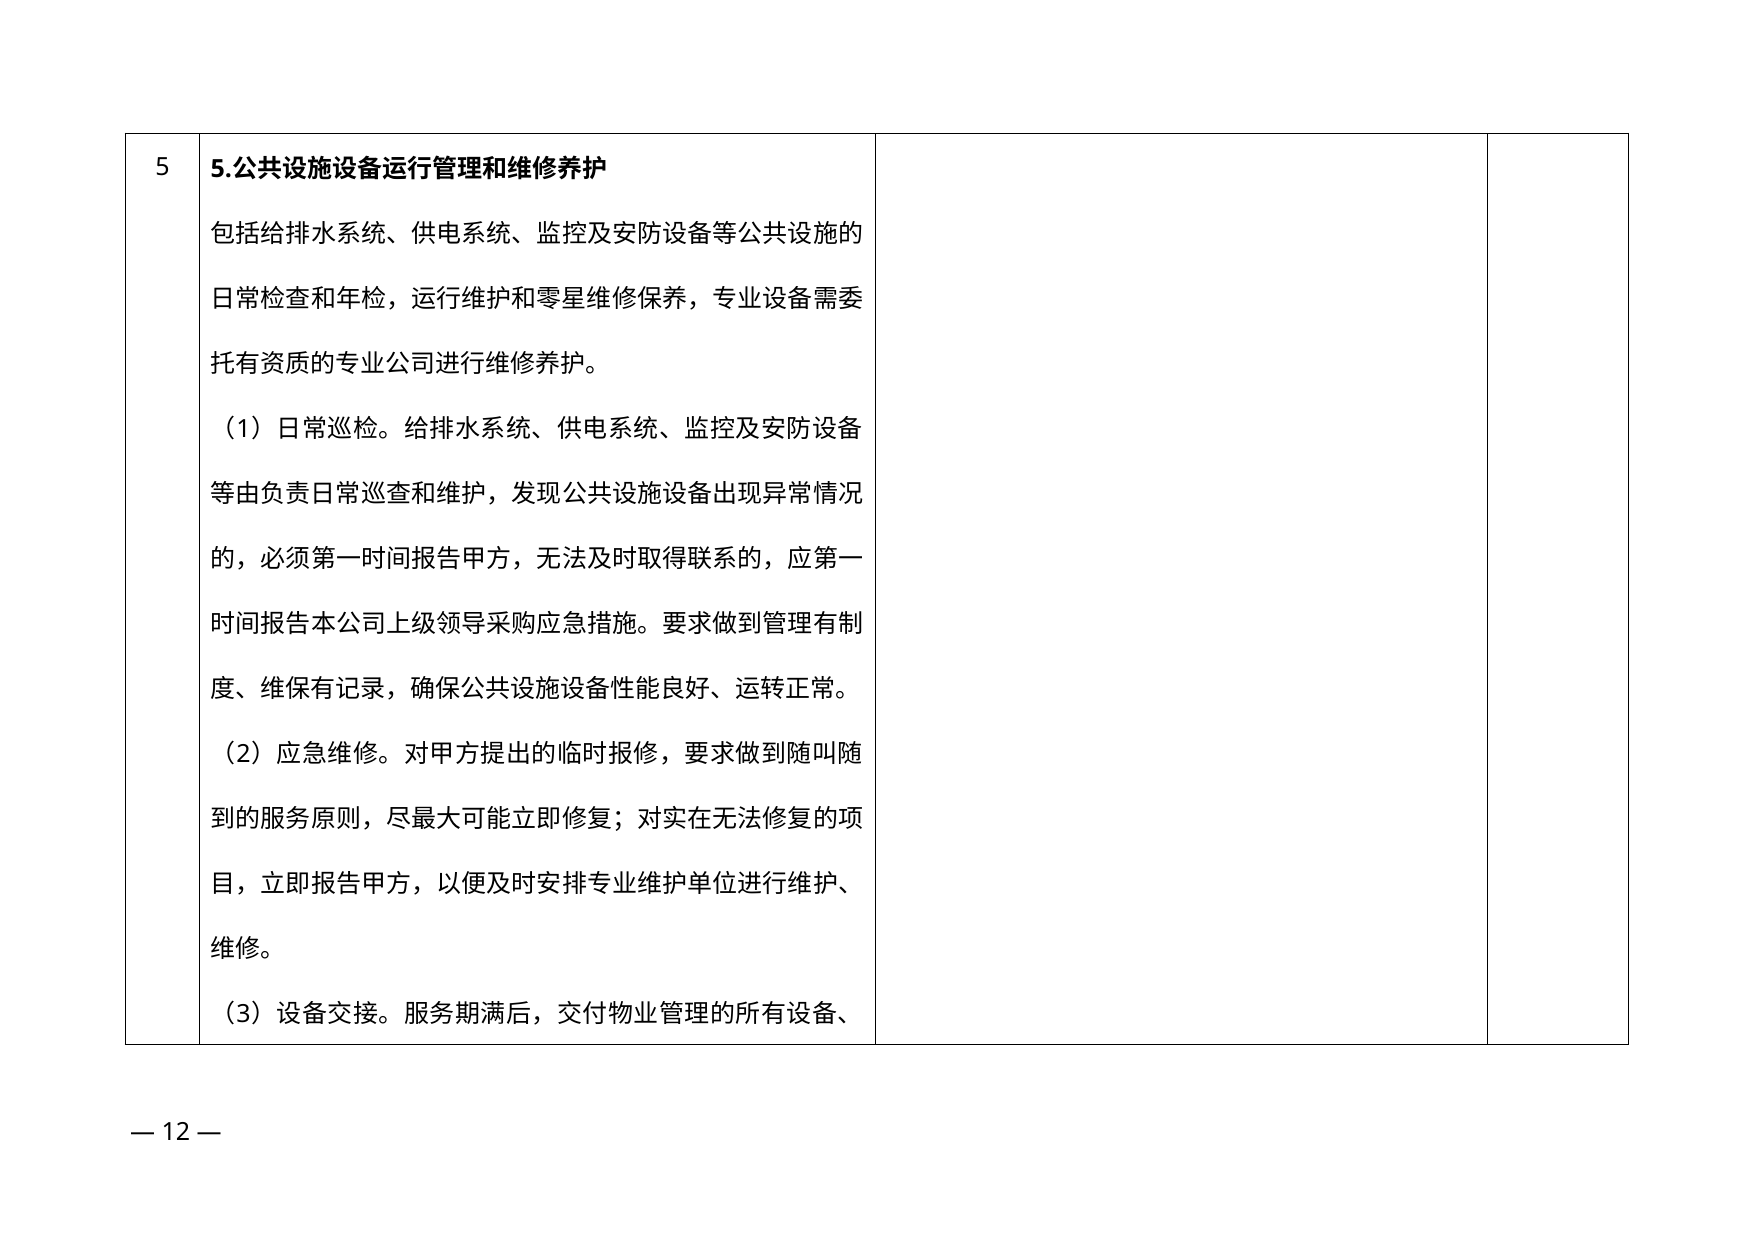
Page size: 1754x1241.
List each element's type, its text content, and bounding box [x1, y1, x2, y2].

table_cell 5 [126, 134, 199, 1044]
table_cell [876, 134, 1487, 1044]
table_cell [1488, 134, 1628, 1044]
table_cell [200, 134, 875, 1044]
